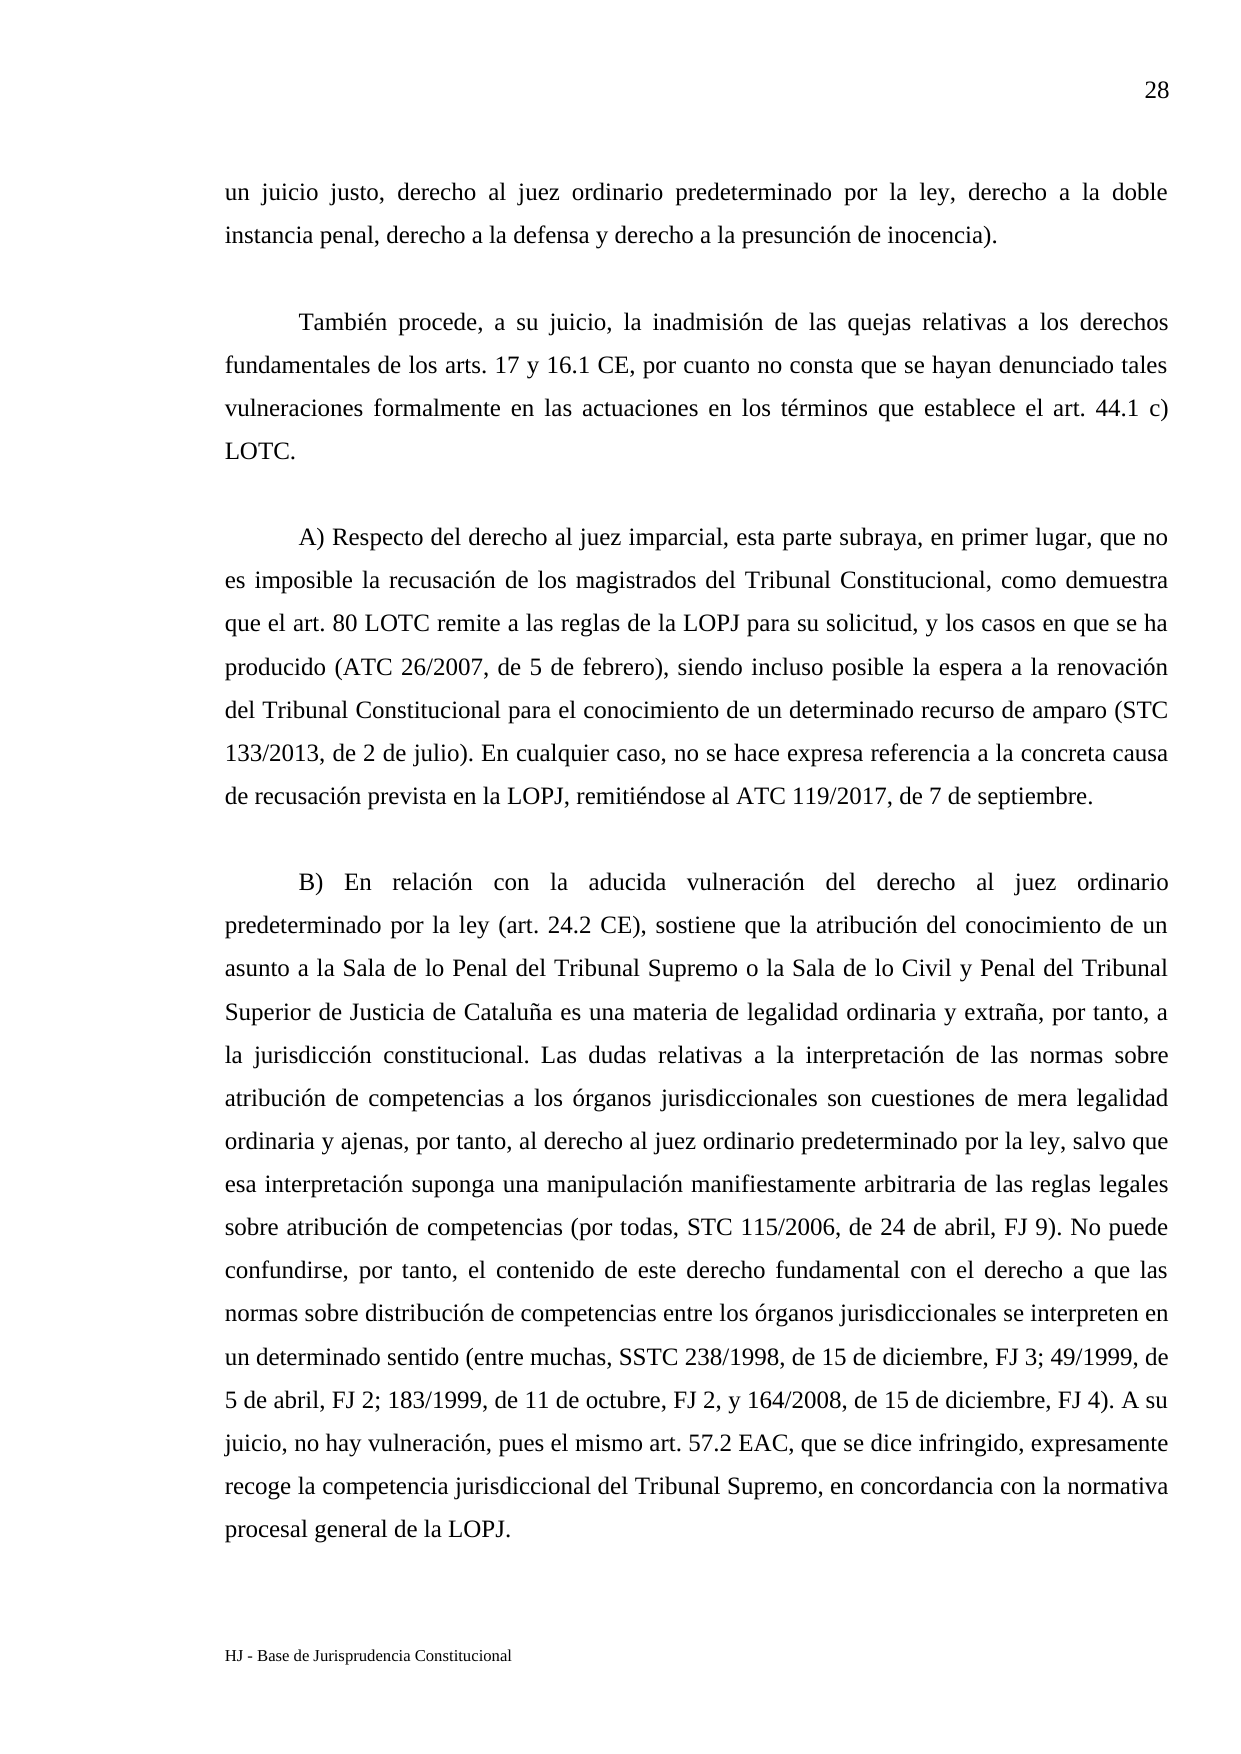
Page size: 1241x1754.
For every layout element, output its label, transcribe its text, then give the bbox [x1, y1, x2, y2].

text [224, 177, 1169, 249]
text B) En relación con la aducida vulneración del derecho al juez ordinario predeterminado por la ley (art. 24.2 CE), sostiene que la atribución del conocimiento de un asunto a la Sala de lo Penal del Tribunal Supremo o la Sala de lo Civil y Penal del Tribunal Superior de Justicia de Cataluña es una materia de legalidad ordinaria y extraña, por tanto, a la jurisdicción constitucional. Las dudas relativas a la interpretación de las normas sobre atribución de competencias a los órganos jurisdiccionales son cuestiones de mera legalidad ordinaria y ajenas, por tanto, al derecho al juez ordinario predeterminado por la ley, salvo que esa interpretación suponga una manipulación manifiestamente arbitraria de las reglas legales sobre atribución de competencias (por todas, STC 115/2006, de 24 de abril, FJ 9). No puede confundirse, por tanto, el contenido de este derecho fundamental con el derecho a que las normas sobre distribución de competencias entre los órganos jurisdiccionales se interpreten en un determinado sentido (entre muchas, SSTC 238/1998, de 15 de diciembre, FJ 3; 49/1999, de 5 de abril, FJ 2; 183/1999, de 11 de octubre, FJ 2, y 164/2008, de 15 de diciembre, FJ 4). A su juicio, no hay vulneración, pues el mismo art. 57.2 EAC, que se dice infringido, expresamente recoge la competencia jurisdiccional del Tribunal Supremo, en concordancia con la normativa procesal general de la LOPJ. [224, 867, 1169, 1543]
text También procede, a su juicio, la inadmisión de las quejas relativas a los derechos fundamentales de los arts. 17 y 16.1 CE, por cuanto no consta que se hayan denunciado tales vulneraciones formalmente en las actuaciones en los términos que establece el art. 44.1 c) LOTC. [224, 307, 1169, 465]
text A) Respecto del derecho al juez imparcial, esta parte subraya, en primer lugar, que no es imposible la recusación de los magistrados del Tribunal Constitucional, como demuestra que el art. 80 LOTC remite a las reglas de la LOPJ para su solicitud, y los casos en que se ha producido (ATC 26/2007, de 5 de febrero), siendo incluso posible la espera a la renovación del Tribunal Constitucional para el conocimiento de un determinado recurso de amparo (STC 133/2013, de 2 de julio). En cualquier caso, no se hace expresa referencia a la concreta causa de recusación prevista en la LOPJ, remitiéndose al ATC 119/2017, de 7 de septiembre. [224, 522, 1169, 810]
